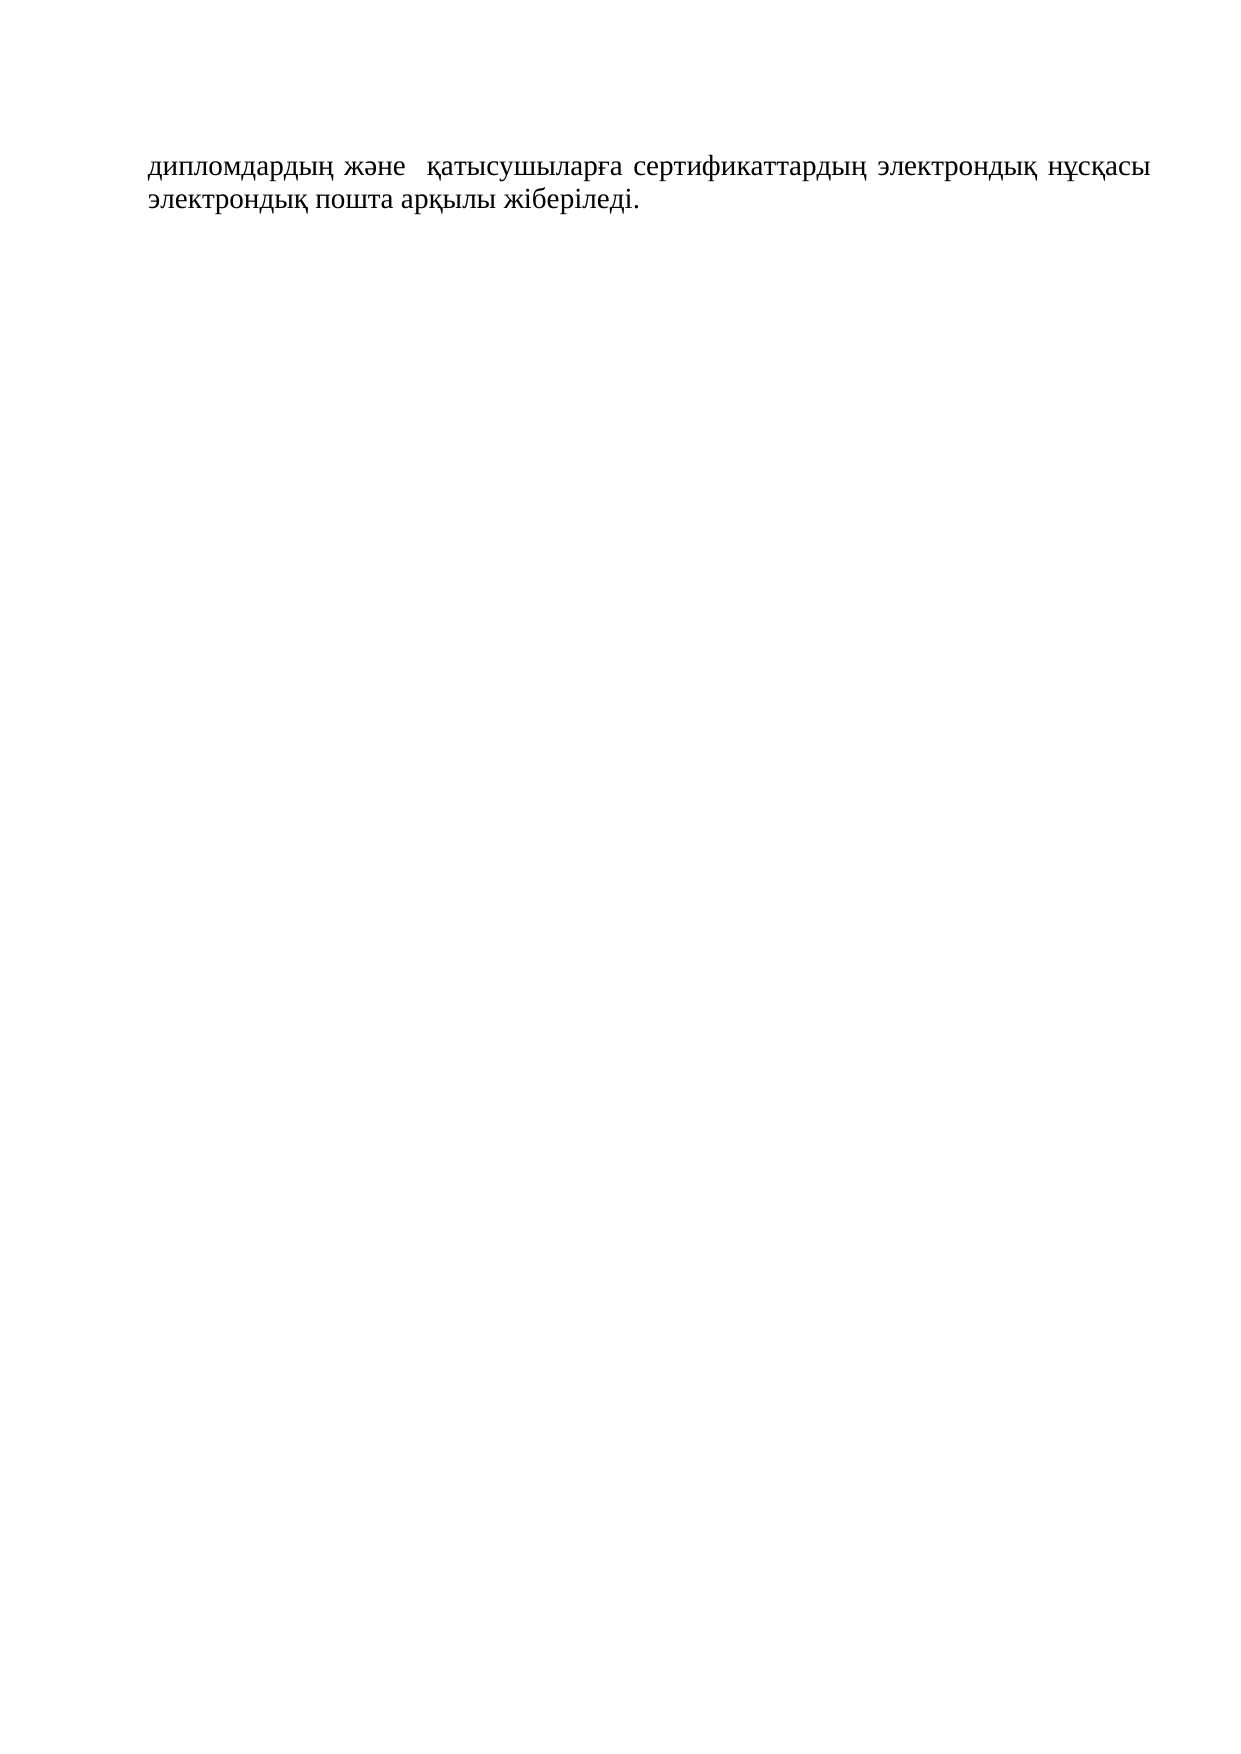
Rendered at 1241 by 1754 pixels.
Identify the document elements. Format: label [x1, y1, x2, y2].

text [148, 148, 1152, 215]
